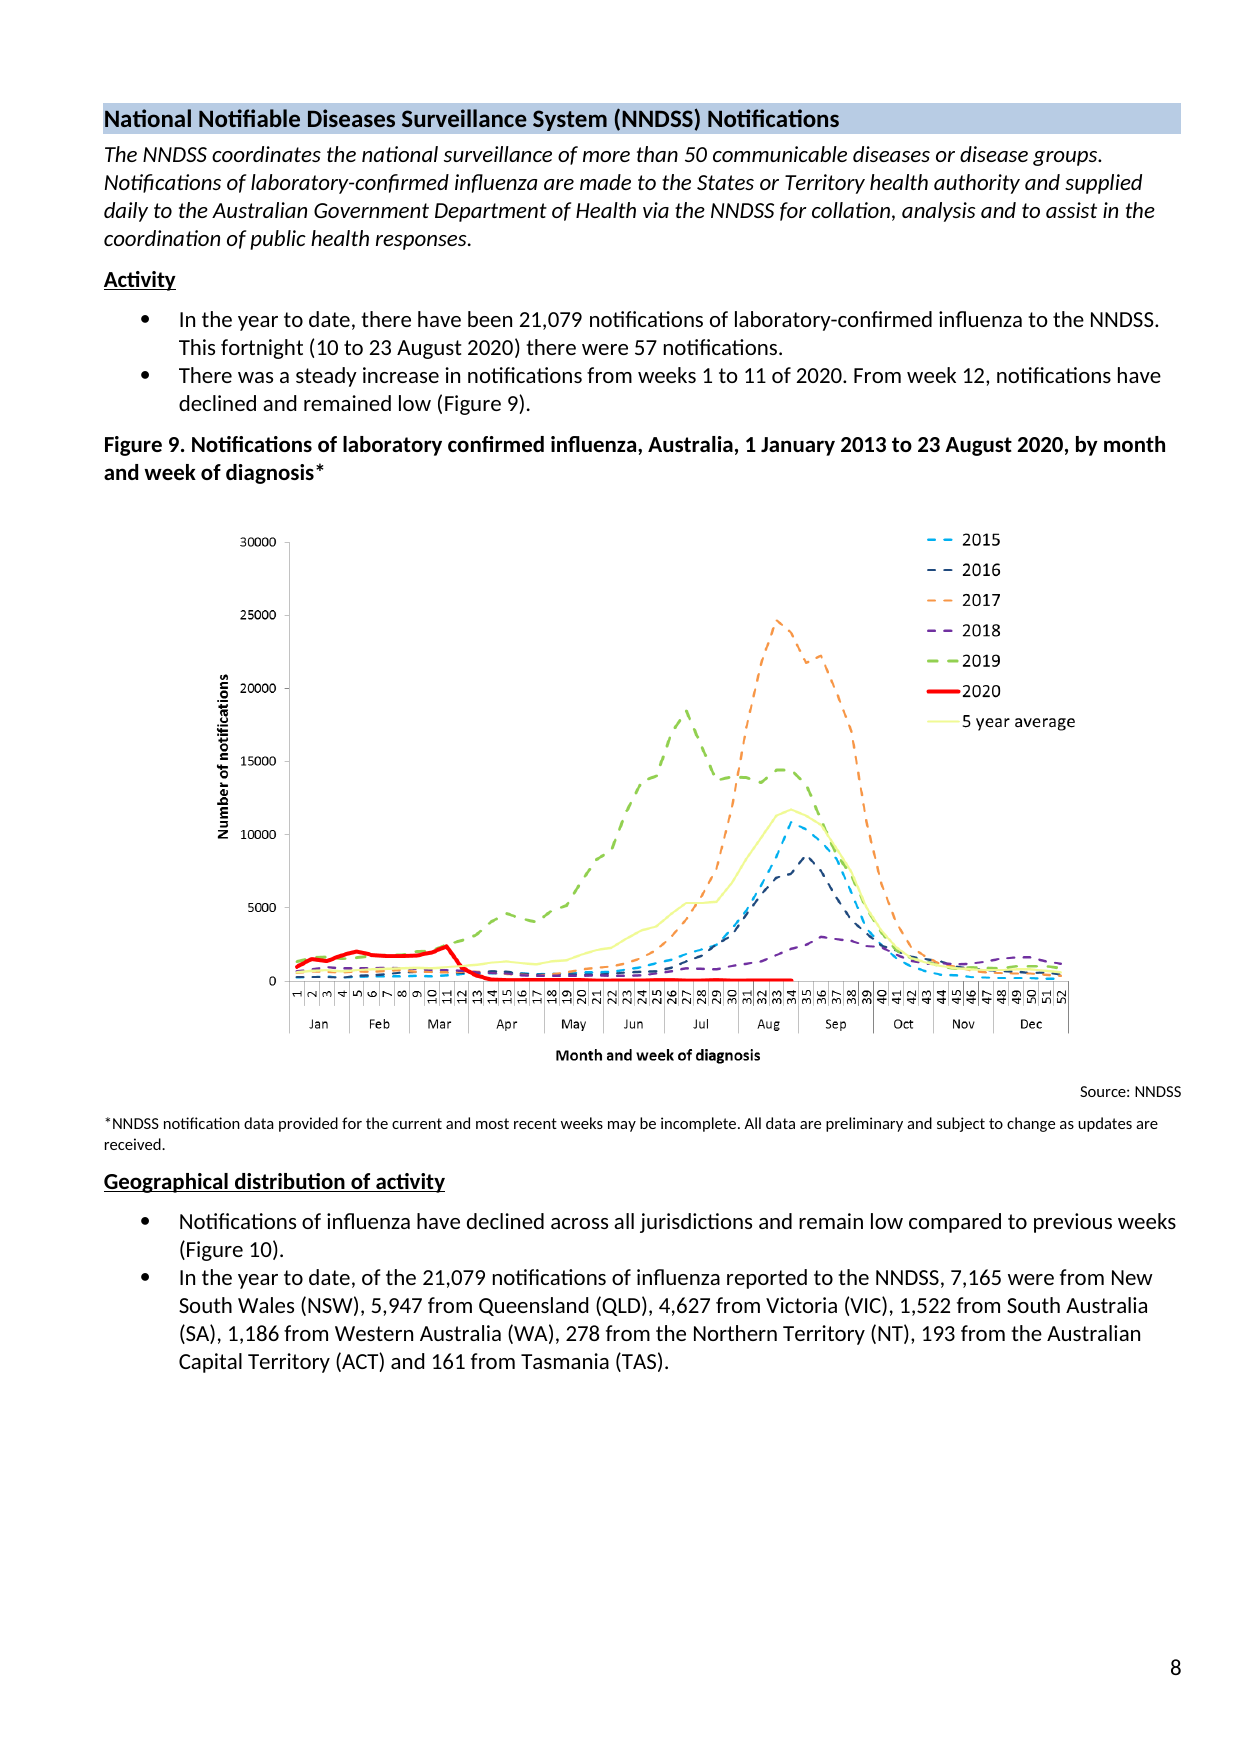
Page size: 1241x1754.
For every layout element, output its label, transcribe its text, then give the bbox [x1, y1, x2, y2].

subtitle Geographical distribution of activity [103, 1167, 1181, 1195]
text *NNDSS notification data provided for the current and most recent weeks may be incomplete. All data are preliminary and subject to change as updates are received. [103, 1114, 1181, 1154]
list There was a steady increase in notifications from weeks 1 to 11 of 2020. From week 12, notifications have declined and remained low (Figure 9). [141, 361, 1181, 417]
list In the year to date, of the 21,079 notifications of influenza reported to the NNDSS, 7,165 were from New South Wales (NSW), 5,947 from Queensland (QLD), 4,627 from Victoria (VIC), 1,522 from South Australia (SA), 1,186 from Western Australia (WA), 278 from the Northern Territory (NT), 193 from the Australian Capital Territory (ACT) and 161 from Tasmania (TAS). [141, 1263, 1181, 1375]
subtitle Activity [103, 265, 1181, 293]
picture [205, 498, 1079, 1069]
text Source: NNDSS [103, 1081, 1181, 1101]
subtitle National Notifiable Diseases Surveillance System (NNDSS) Notifications [103, 103, 1181, 134]
list In the year to date, there have been 21,079 notifications of laboratory-confirmed influenza to the NNDSS. This fortnight (10 to 23 August 2020) there were 57 notifications. [141, 305, 1181, 361]
text The NNDSS coordinates the national surveillance of more than 50 communicable diseases or disease groups. Notifications of laboratory-confirmed influenza are made to the States or Territory health authority and supplied daily to the Australian Government Department of Health via the NNDSS for collation, analysis and to assist in the coordination of public health responses. [103, 140, 1181, 252]
list Notifications of influenza have declined across all jurisdictions and remain low compared to previous weeks (Figure 10). [141, 1207, 1181, 1263]
